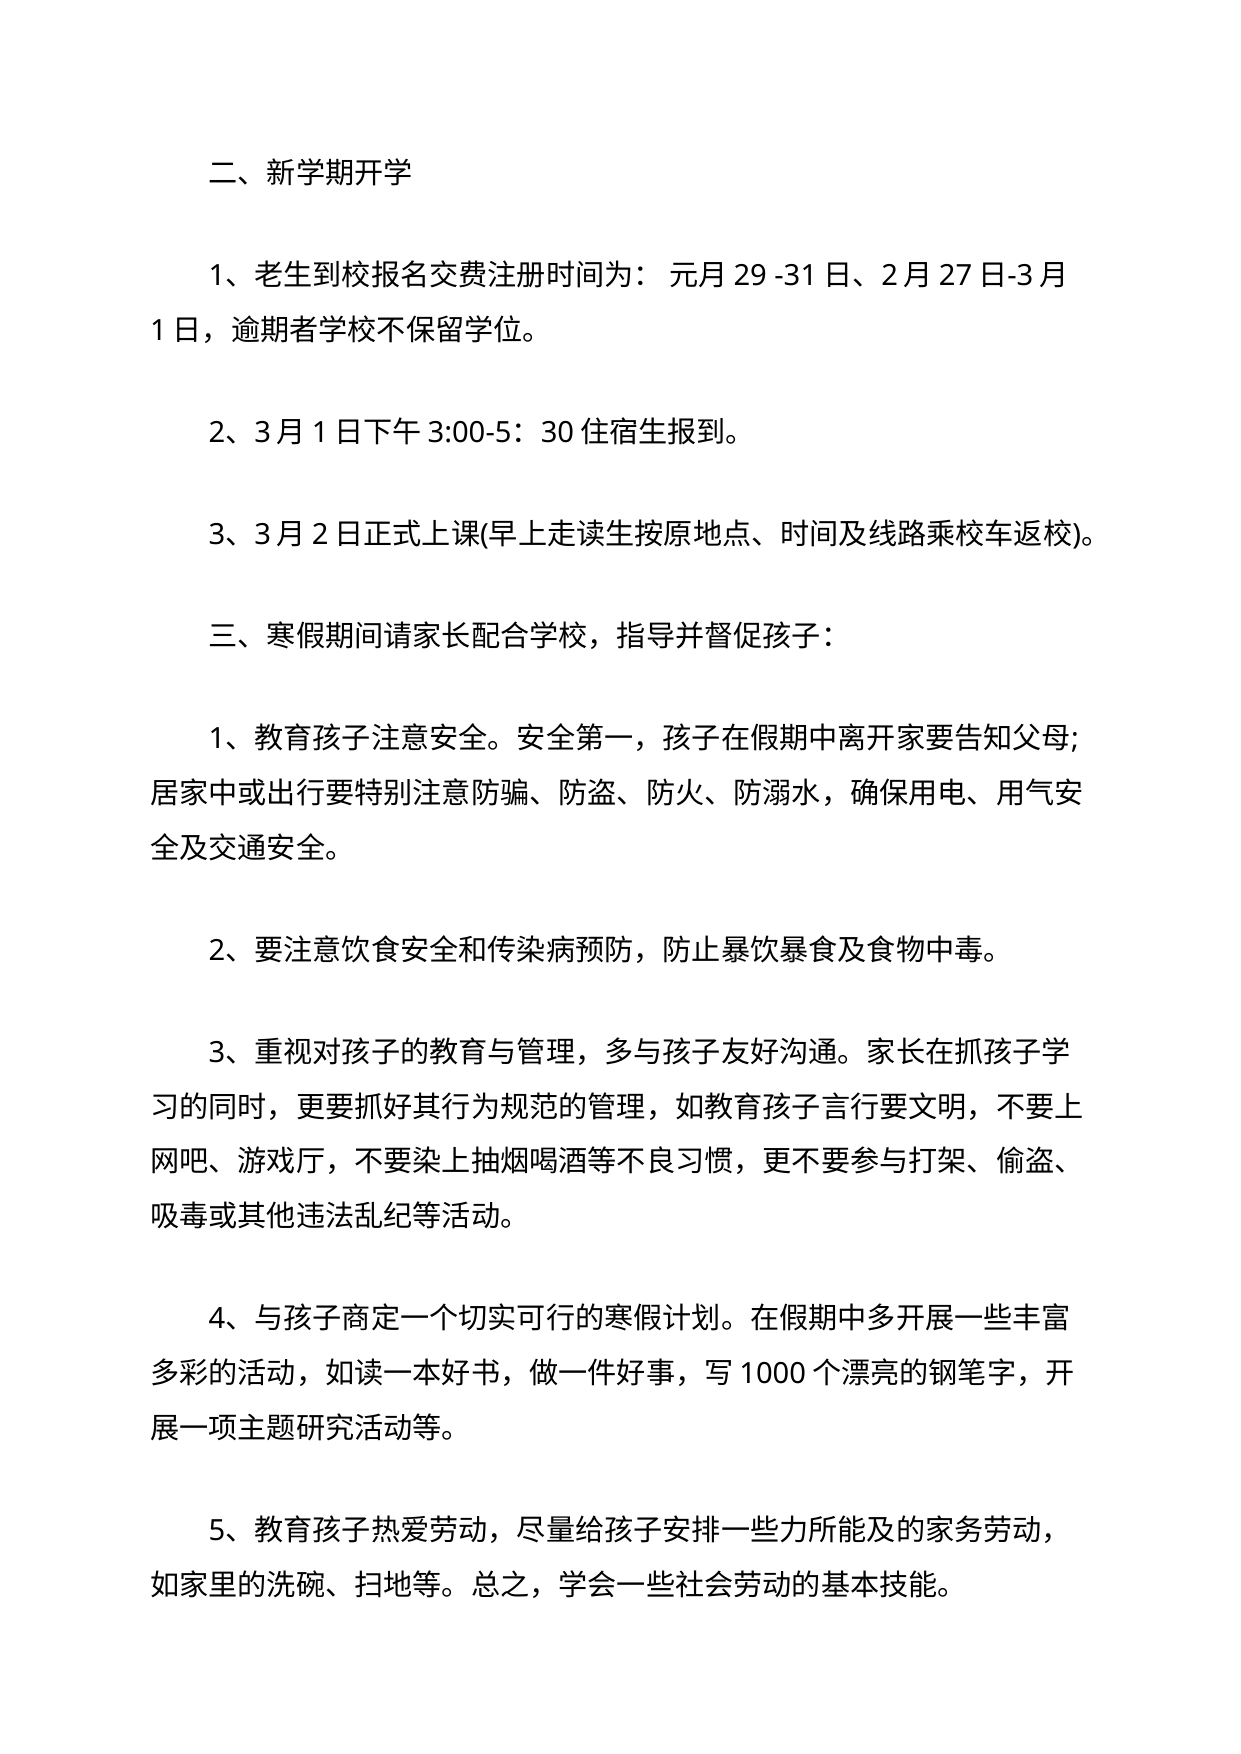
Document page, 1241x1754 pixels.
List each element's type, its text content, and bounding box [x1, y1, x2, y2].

text 三、寒假期间请家长配合学校，指导并督促孩子： [150, 613, 1090, 655]
text 5、教育孩子热爱劳动，尽量给孩子安排一些力所能及的家务劳动，如家里的洗碗、扫地等。总之，学会一些社会劳动的基本技能。 [150, 1506, 1090, 1604]
text 二、新学期开学 [150, 150, 1090, 192]
text 3、重视对孩子的教育与管理，多与孩子友好沟通。家长在抓孩子学习的同时，更要抓好其行为规范的管理，如教育孩子言行要文明，不要上网吧、游戏厅，不要染上抽烟喝酒等不良习惯，更不要参与打架、偷盗、吸毒或其他违法乱纪等活动。 [150, 1028, 1090, 1235]
text 1、教育孩子注意安全。安全第一，孩子在假期中离开家要告知父母;居家中或出行要特别注意防骗、防盗、防火、防溺水，确保用电、用气安全及交通安全。 [150, 714, 1090, 867]
text 2、要注意饮食安全和传染病预防，防止暴饮暴食及食物中毒。 [150, 926, 1090, 968]
text 2、3月1日下午3:00-5：30住宿生报到。 [150, 409, 1090, 451]
text 1、老生到校报名交费注册时间为： 元月29 -31日、2月27日-3月1日，逾期者学校不保留学位。 [150, 252, 1090, 349]
text 4、与孩子商定一个切实可行的寒假计划。在假期中多开展一些丰富多彩的活动，如读一本好书，做一件好事，写1000个漂亮的钢笔字，开展一项主题研究活动等。 [150, 1295, 1090, 1447]
text 3、3月2日正式上课(早上走读生按原地点、时间及线路乘校车返校)。 [150, 511, 1090, 553]
